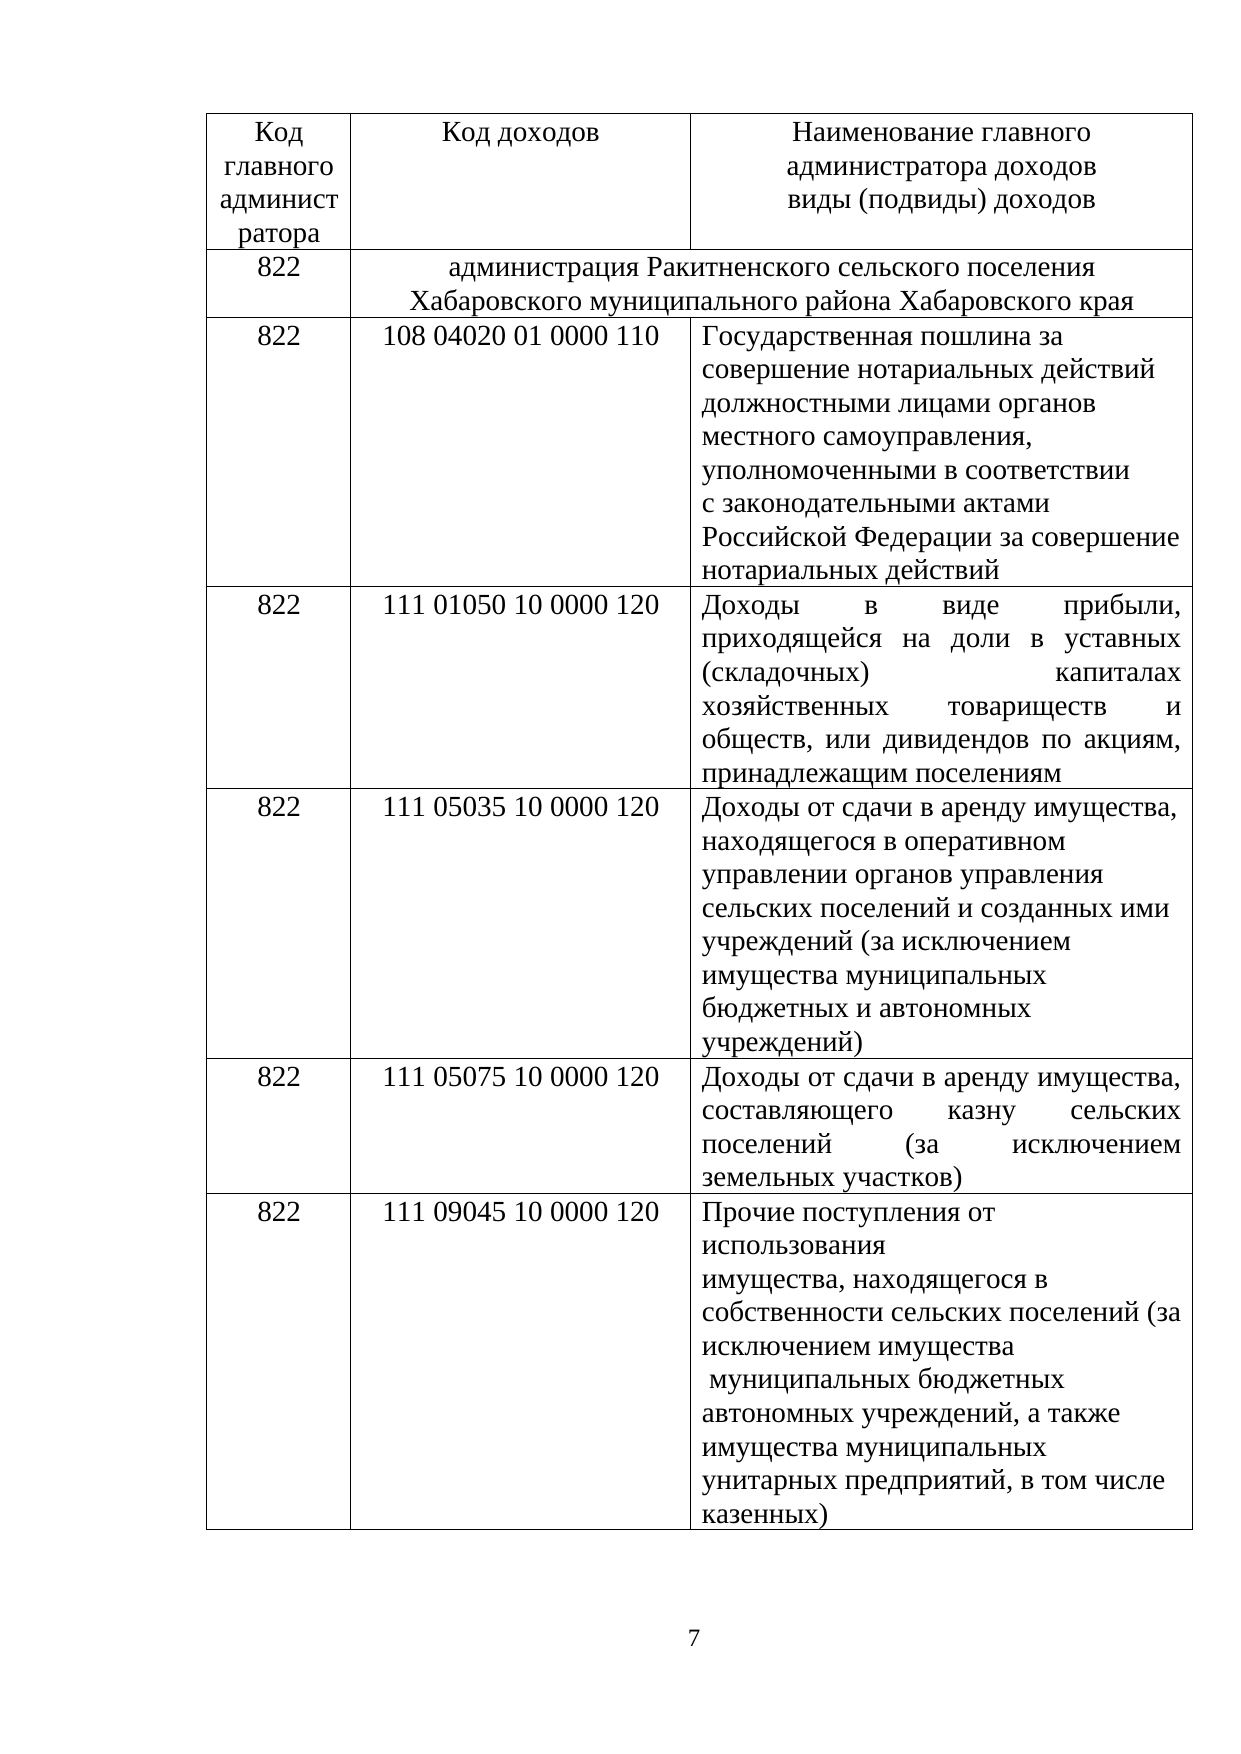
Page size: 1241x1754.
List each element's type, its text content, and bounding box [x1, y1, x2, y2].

table_cell администрация Ракитненского сельского поселения Хабаровского муниципального района Хабаровского края [351, 250, 1192, 317]
table_cell 822 [207, 789, 350, 1058]
table_cell Доходы от сдачи в аренду имущества, находящегося в оперативном управлении органов управления сельских поселений и созданных ими учреждений (за исключением имущества муниципальных бюджетных и автономных учреждений) [691, 789, 1192, 1058]
table_header Код доходов [351, 114, 690, 248]
table_cell 111 01050 10 0000 120 [351, 587, 690, 788]
table_cell 111 09045 10 0000 120 [351, 1194, 690, 1529]
table_cell 822 [207, 1194, 350, 1529]
table_cell 822 [207, 318, 350, 586]
table_cell 822 [207, 250, 350, 317]
table_header Код главного администратора [207, 114, 350, 248]
table_cell Доходы от сдачи в аренду имущества, составляющего казну сельских поселений (за исключением земельных участков) [691, 1059, 1192, 1193]
table_cell 108 04020 01 0000 110 [351, 318, 690, 586]
table_cell 822 [207, 587, 350, 788]
table_cell 822 [207, 1059, 350, 1193]
table_cell Прочие поступления от использования имущества, находящегося в собственности сельских поселений (за исключением имущества муниципальных бюджетных автономных учреждений, а также имущества муниципальных унитарных предприятий, в том числе казенных) [691, 1194, 1192, 1529]
table_cell Государственная пошлина за совершение нотариальных действий должностными лицами органов местного самоуправления, уполномоченными в соответствии с законодательными актами Российской Федерации за совершение нотариальных действий [691, 318, 1192, 586]
table_cell 111 05035 10 0000 120 [351, 789, 690, 1058]
table_header Наименование главного администратора доходов виды (подвиды) доходов [691, 114, 1192, 248]
table_cell Доходы в виде прибыли, приходящейся на доли в уставных (складочных) капиталах хозяйственных товариществ и обществ, или дивидендов по акциям, принадлежащим поселениям [691, 587, 1192, 788]
table_cell 111 05075 10 0000 120 [351, 1059, 690, 1193]
